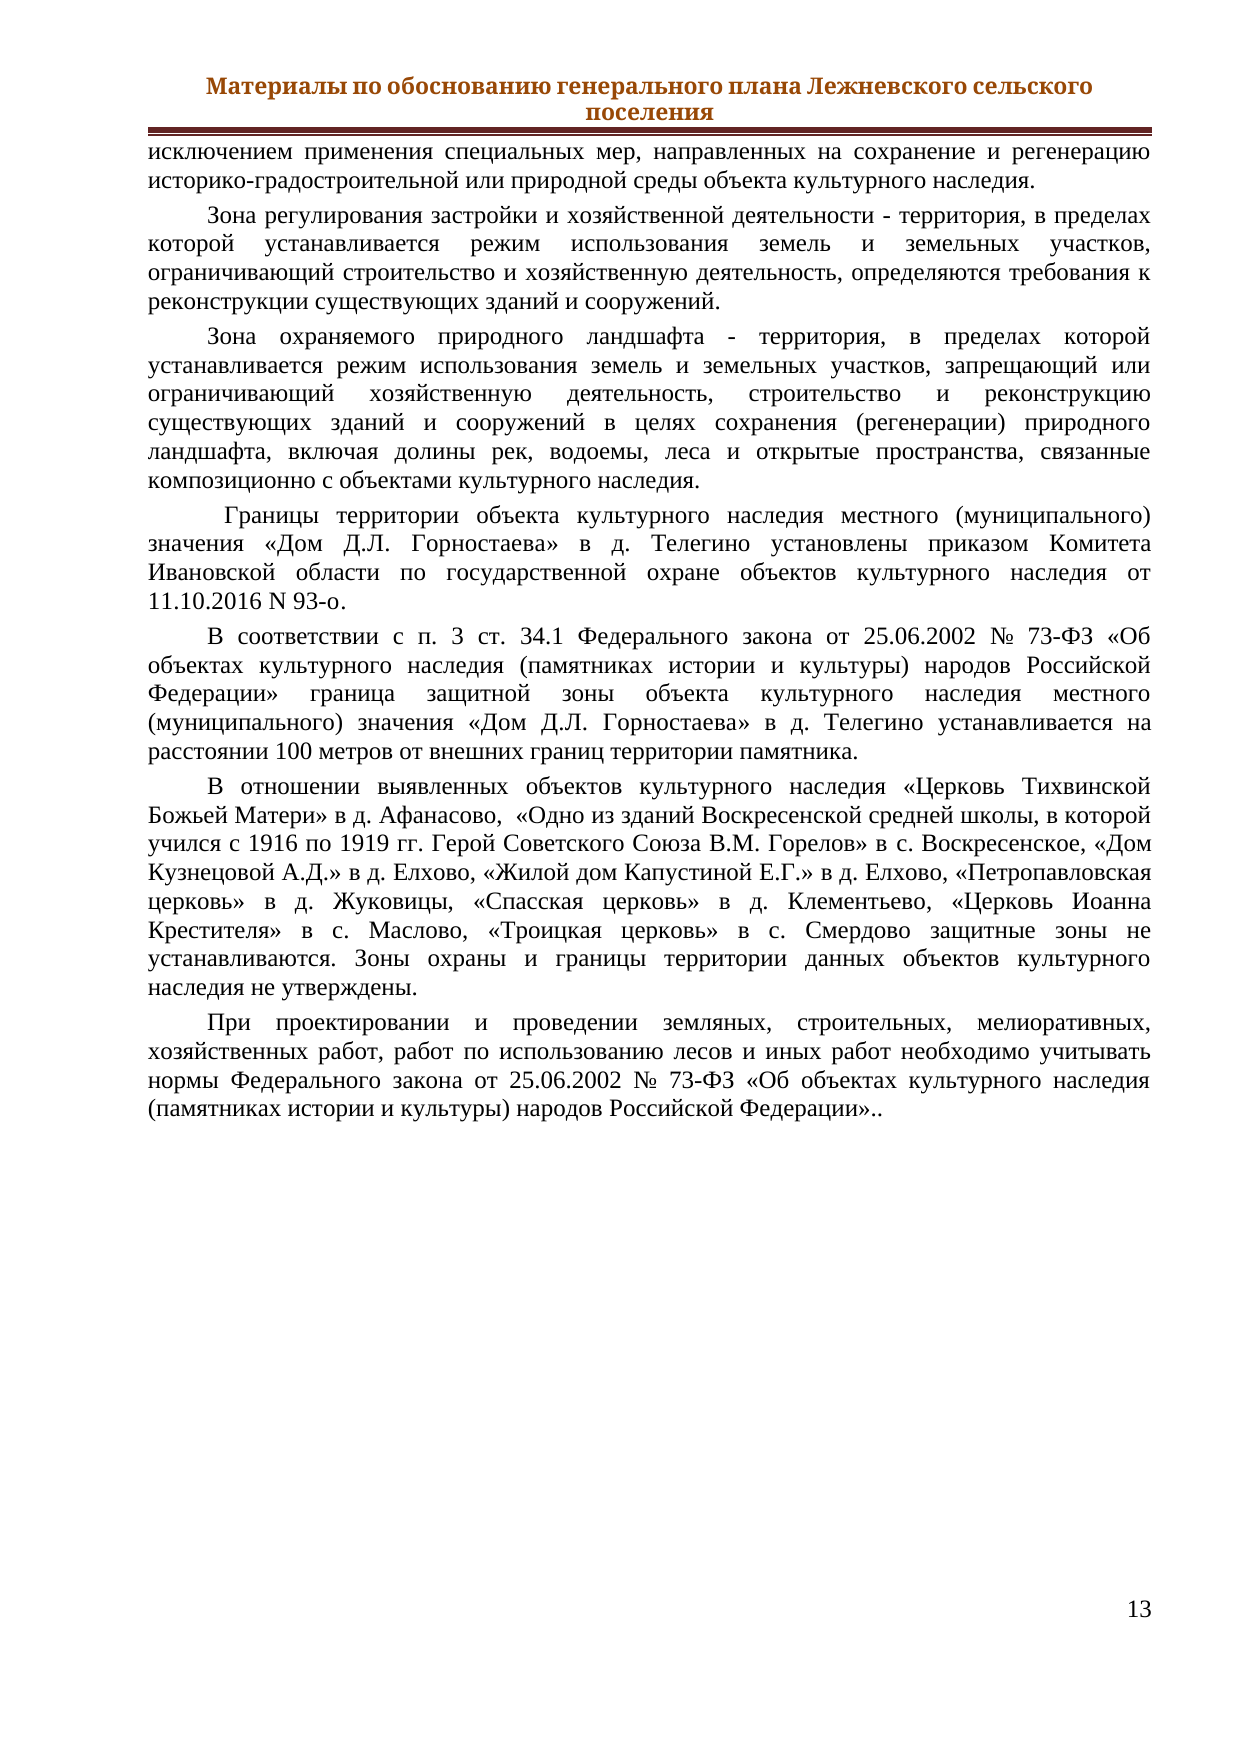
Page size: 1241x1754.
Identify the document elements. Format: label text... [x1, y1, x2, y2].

list Зона охраняемого природного ландшафта - территория, в пределах которой устанавливается режим использования земель и земельных участков, запрещающий или ограничивающий хозяйственную деятельность, строительство и реконструкцию существующих зданий и сооружений в целях сохранения (регенерации) природного ландшафта, включая долины рек, водоемы, леса и открытые пространства, связанные композиционно с объектами культурного наследия. [148, 321, 1152, 493]
list Зона регулирования застройки и хозяйственной деятельности - территория, в пределах которой устанавливается режим использования земель и земельных участков, ограничивающий строительство и хозяйственную деятельность, определяются требования к реконструкции существующих зданий и сооружений. [148, 200, 1152, 315]
list В соответствии с п. 3 ст. 34.1 Федерального закона от 25.06.2002 № 73-ФЗ «Об объектах культурного наследия (памятниках истории и культуры) народов Российской Федерации» граница защитной зоны объекта культурного наследия местного (муниципального) значения «Дом Д.Л. Горностаева» в д. Телегино устанавливается на расстоянии 100 метров от внешних границ территории памятника. [148, 621, 1152, 765]
list В отношении выявленных объектов культурного наследия «Церковь Тихвинской Божьей Матери» в д. Афанасово, «Одно из зданий Воскресенской средней школы, в которой учился с 1916 по 1919 гг. Герой Советского Союза В.М. Горелов» в с. Воскресенское, «Дом Кузнецовой А.Д.» в д. Елхово, «Жилой дом Капустиной Е.Г.» в д. Елхово, «Петропавловская церковь» в д. Жуковицы, «Спасская церковь» в д. Клементьево, «Церковь Иоанна Крестителя» в с. Маслово, «Троицкая церковь» в с. Смердово защитные зоны не устанавливаются. Зоны охраны и границы территории данных объектов культурного наследия не утверждены. [148, 771, 1152, 1001]
list Границы территории объекта культурного наследия местного (муниципального) значения «Дом Д.Л. Горностаева» в д. Телегино установлены приказом Комитета Ивановской области по государственной охране объектов культурного наследия от 11.10.2016 N 93-о. [148, 500, 1152, 615]
list При проектировании и проведении земляных, строительных, мелиоративных, хозяйственных работ, работ по использованию лесов и иных работ необходимо учитывать нормы Федерального закона от 25.06.2002 № 73-ФЗ «Об объектах культурного наследия (памятниках истории и культуры) народов Российской Федерации».. [148, 1007, 1152, 1122]
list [148, 136, 1152, 193]
